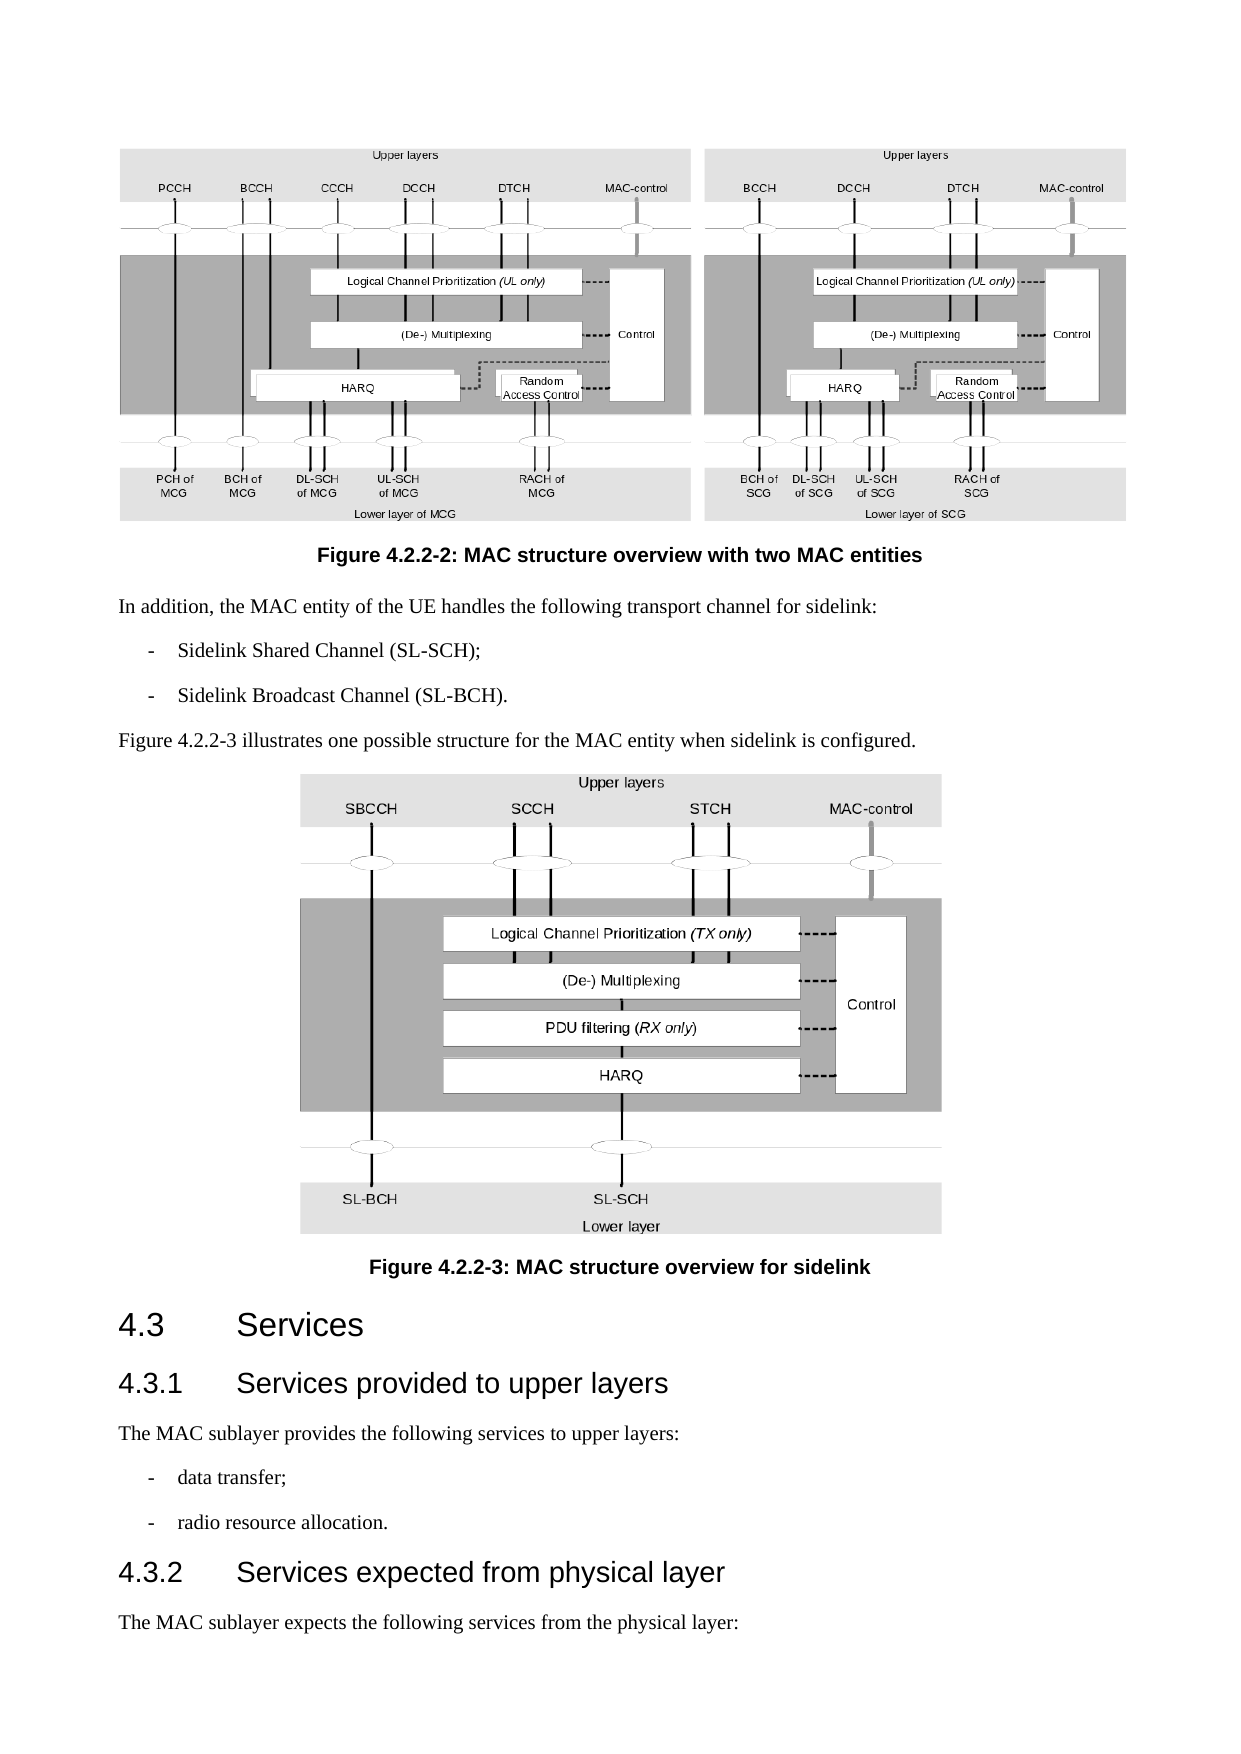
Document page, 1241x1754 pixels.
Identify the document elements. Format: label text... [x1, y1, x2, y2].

subtitle 4.3 Services [118, 1306, 1122, 1344]
text - Sidelink Shared Channel (SL-SCH); [148, 638, 1122, 662]
text - data transfer; [148, 1465, 1122, 1489]
text Figure 4.2.2-2: MAC structure overview with two MAC entities [118, 543, 1122, 567]
text Figure 4.2.2-3: MAC structure overview for sidelink [118, 1255, 1122, 1279]
text - radio resource allocation. [148, 1510, 1122, 1534]
subtitle 4.3.1 Services provided to upper layers [118, 1366, 1122, 1399]
text The MAC sublayer expects the following services from the physical layer: [118, 1609, 1122, 1634]
text The MAC sublayer provides the following services to upper layers: [118, 1421, 1122, 1445]
text Figure 4.2.2-3 illustrates one possible structure for the MAC entity when sidelink is configured. [118, 728, 1122, 752]
text In addition, the MAC entity of the UE handles the following transport channel for sidelink: [118, 593, 1122, 618]
text - Sidelink Broadcast Channel (SL-BCH). [148, 683, 1122, 707]
subtitle 4.3.2 Services expected from physical layer [118, 1555, 1122, 1588]
